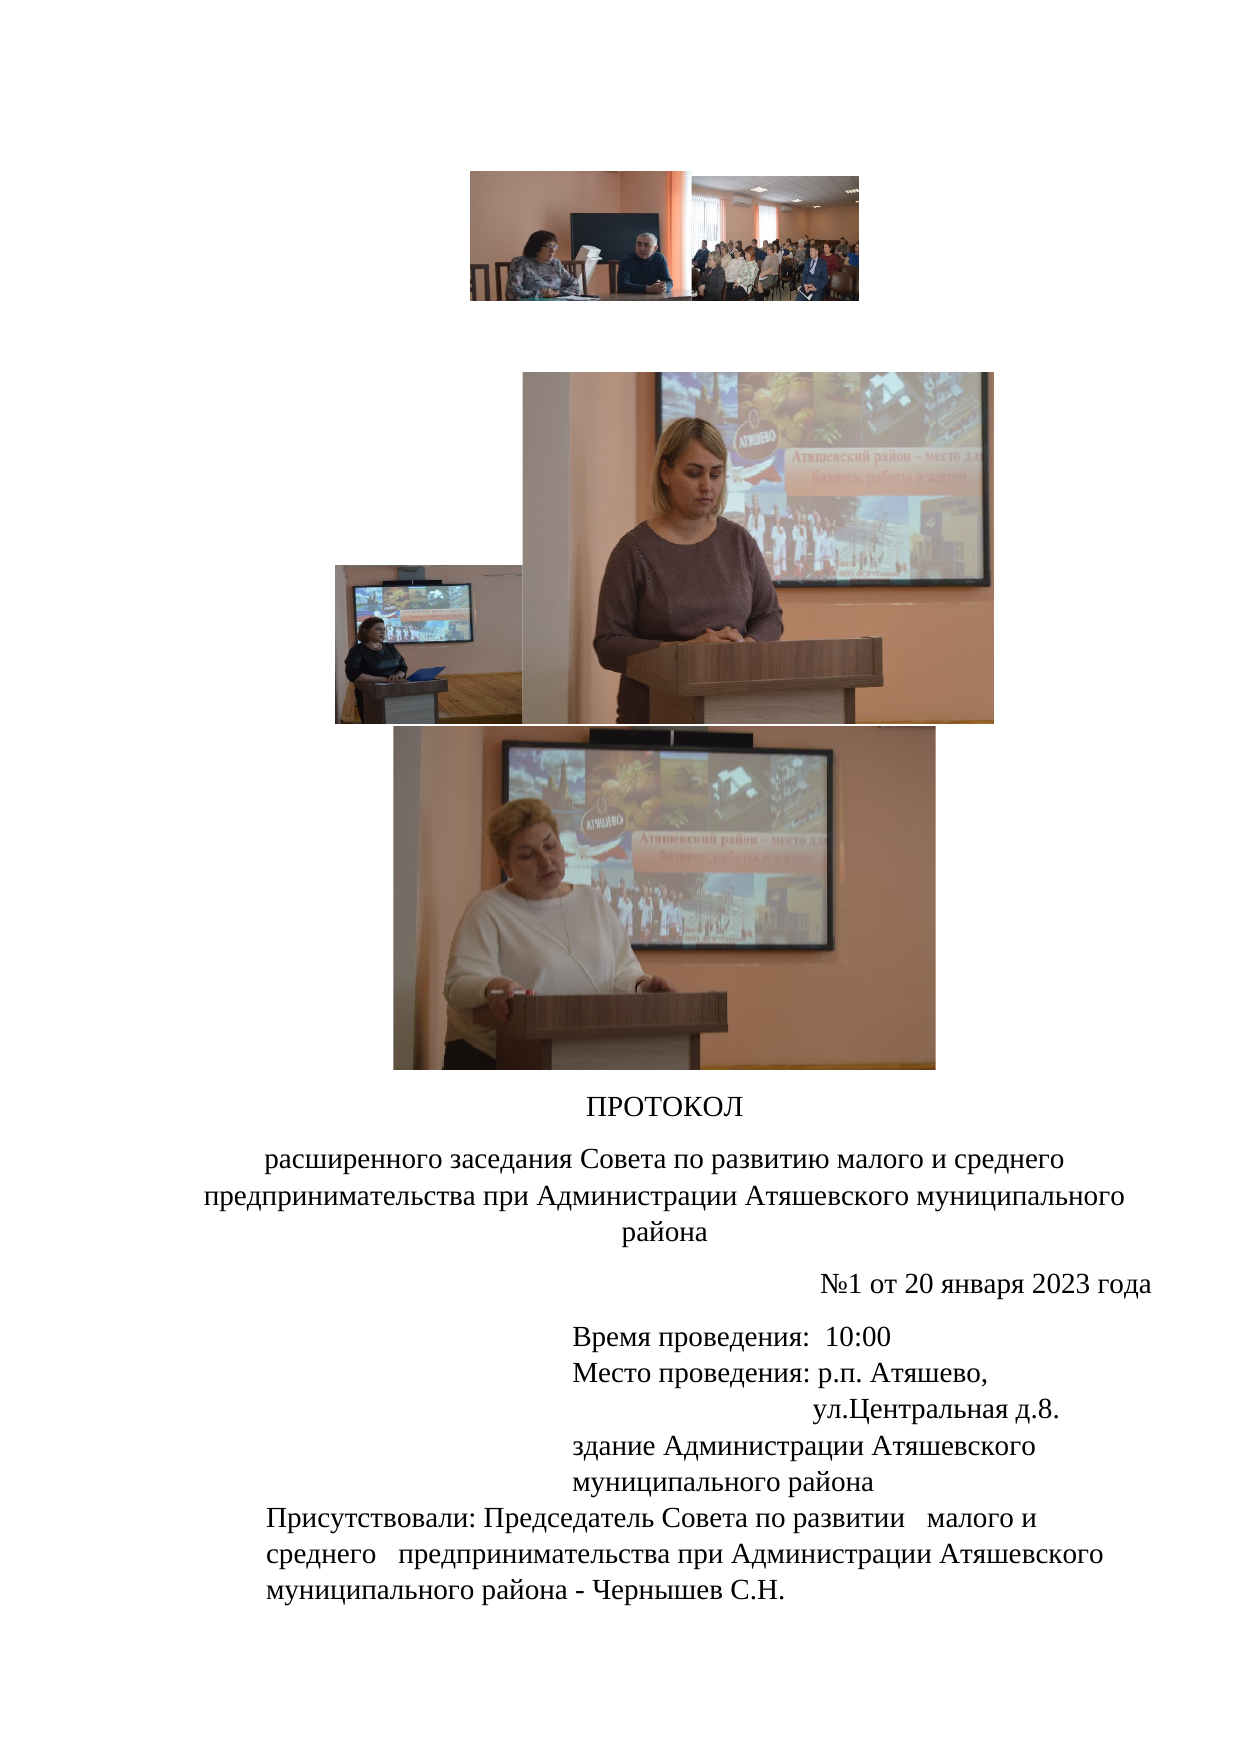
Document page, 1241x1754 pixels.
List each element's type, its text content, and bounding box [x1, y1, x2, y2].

text муниципального района - Чернышев С.Н. [266, 1572, 1152, 1606]
picture [470, 171, 859, 301]
text Место проведения: р.п. Атяшево, ул.Центральная д.8. [266, 1356, 1152, 1425]
text Присутствовали: Председатель Совета по развитии малого и среднего предпринимательства при Администрации Атяшевского [266, 1500, 1152, 1570]
picture [393, 726, 936, 1070]
text №1 от 20 января 2023 года [177, 1267, 1152, 1300]
picture [335, 372, 994, 724]
text ПРОТОКОЛ [177, 1089, 1152, 1122]
text муниципального района [266, 1464, 1152, 1497]
text расширенного заседания Совета по развитию малого и среднего предпринимательства при Администрации Атяшевского муниципального района [177, 1141, 1152, 1247]
text Время проведения: 10:00 [266, 1319, 1152, 1353]
text здание Администрации Атяшевского [266, 1428, 1152, 1461]
